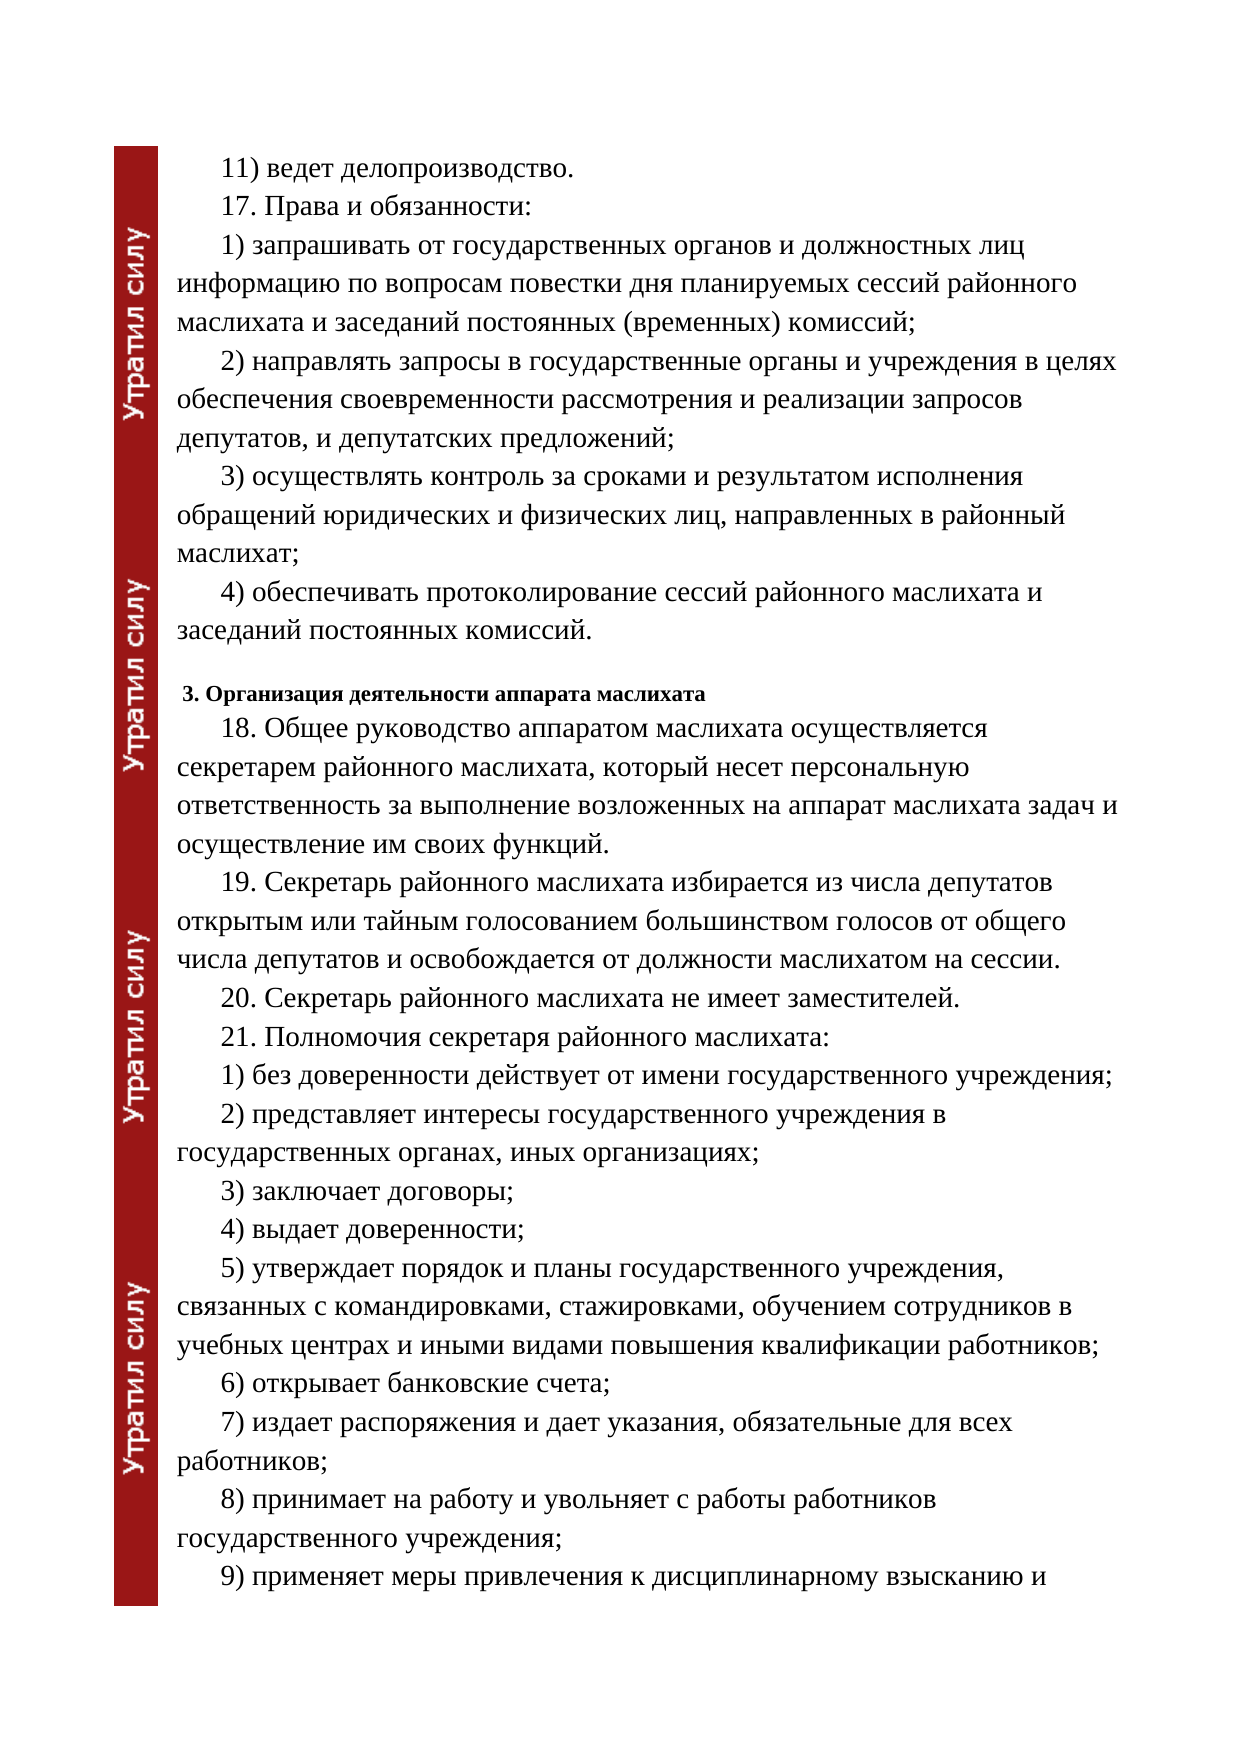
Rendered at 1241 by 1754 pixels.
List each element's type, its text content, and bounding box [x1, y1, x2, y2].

picture [114, 146, 158, 150]
text 3. Организация деятельности аппарата маслихата [112, 680, 1128, 706]
picture [114, 676, 158, 680]
picture [114, 706, 158, 710]
picture [114, 1592, 158, 1606]
